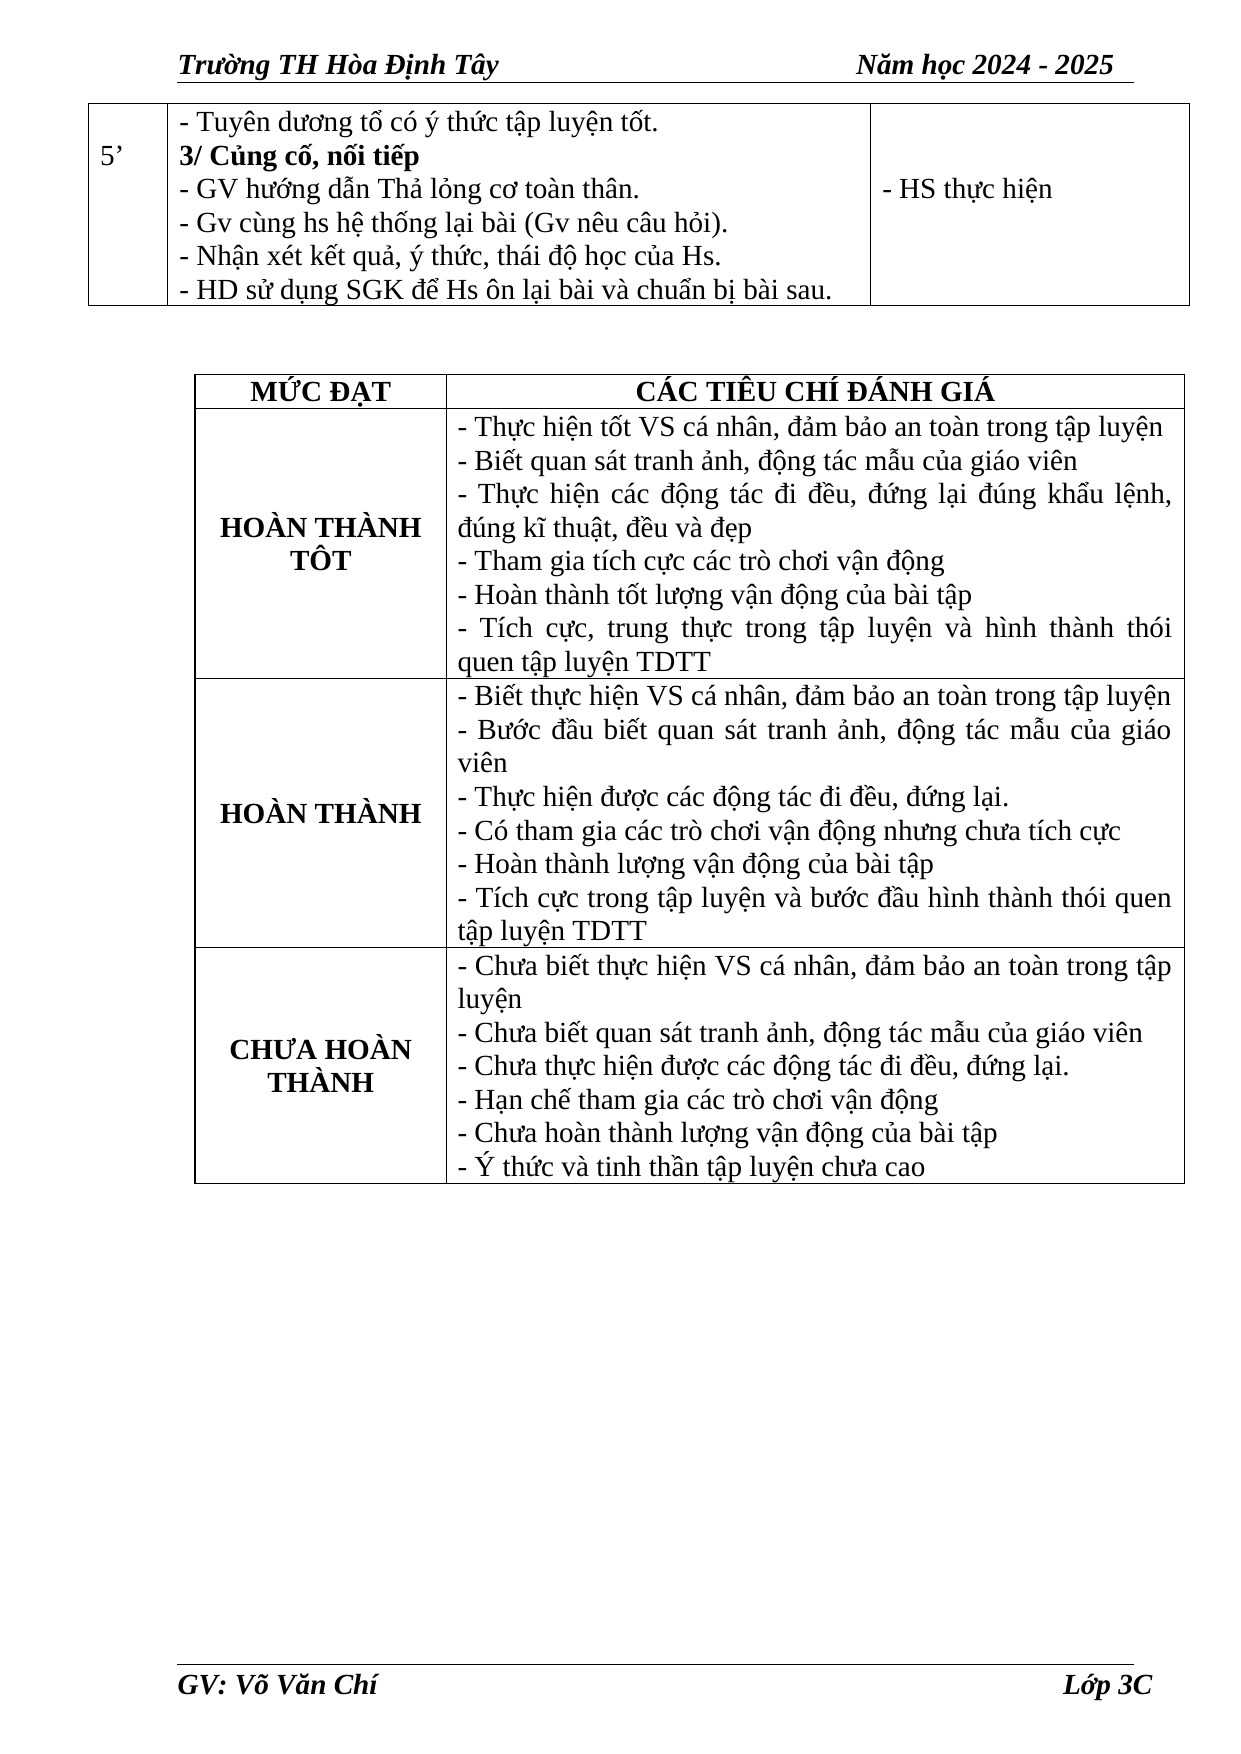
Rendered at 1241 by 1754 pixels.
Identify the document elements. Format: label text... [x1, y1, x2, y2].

table_header MỨC ĐẠT [196, 375, 446, 408]
table_cell - Biết thực hiện VS cá nhân, đảm bảo an toàn trong tập luyện - Bước đầu biết quan sát tranh ảnh, động tác mẫu của giáo viên - Thực hiện được các động tác đi đều, đứng lại. - Có tham gia các trò chơi vận động nhưng chưa tích cực - Hoàn thành lượng vận động của bài tập - Tích cực trong tập luyện và bước đầu hình thành thói quen tập luyện TDTT [447, 679, 1184, 947]
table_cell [168, 104, 870, 305]
table_cell HOÀN THÀNH [196, 679, 446, 947]
table_cell HOÀN THÀNH TÔT [196, 409, 446, 677]
table_header CÁC TIÊU CHÍ ĐÁNH GIÁ [447, 375, 1184, 408]
table_cell 5’ 25’ 5’ [89, 104, 167, 305]
table_cell CHƯA HOÀN THÀNH [196, 948, 446, 1183]
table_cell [871, 104, 1189, 305]
table_cell - Chưa biết thực hiện VS cá nhân, đảm bảo an toàn trong tập luyện - Chưa biết quan sát tranh ảnh, động tác mẫu của giáo viên - Chưa thực hiện được các động tác đi đều, đứng lại. - Hạn chế tham gia các trò chơi vận động - Chưa hoàn thành lượng vận động của bài tập - Ý thức và tinh thần tập luyện chưa cao [447, 948, 1184, 1183]
table_cell - Thực hiện tốt VS cá nhân, đảm bảo an toàn trong tập luyện - Biết quan sát tranh ảnh, động tác mẫu của giáo viên - Thực hiện các động tác đi đều, đứng lại đúng khẩu lệnh, đúng kĩ thuật, đều và đẹp - Tham gia tích cực các trò chơi vận động - Hoàn thành tốt lượng vận động của bài tập - Tích cực, trung thực trong tập luyện và hình thành thói quen tập luyện TDTT [447, 409, 1184, 677]
